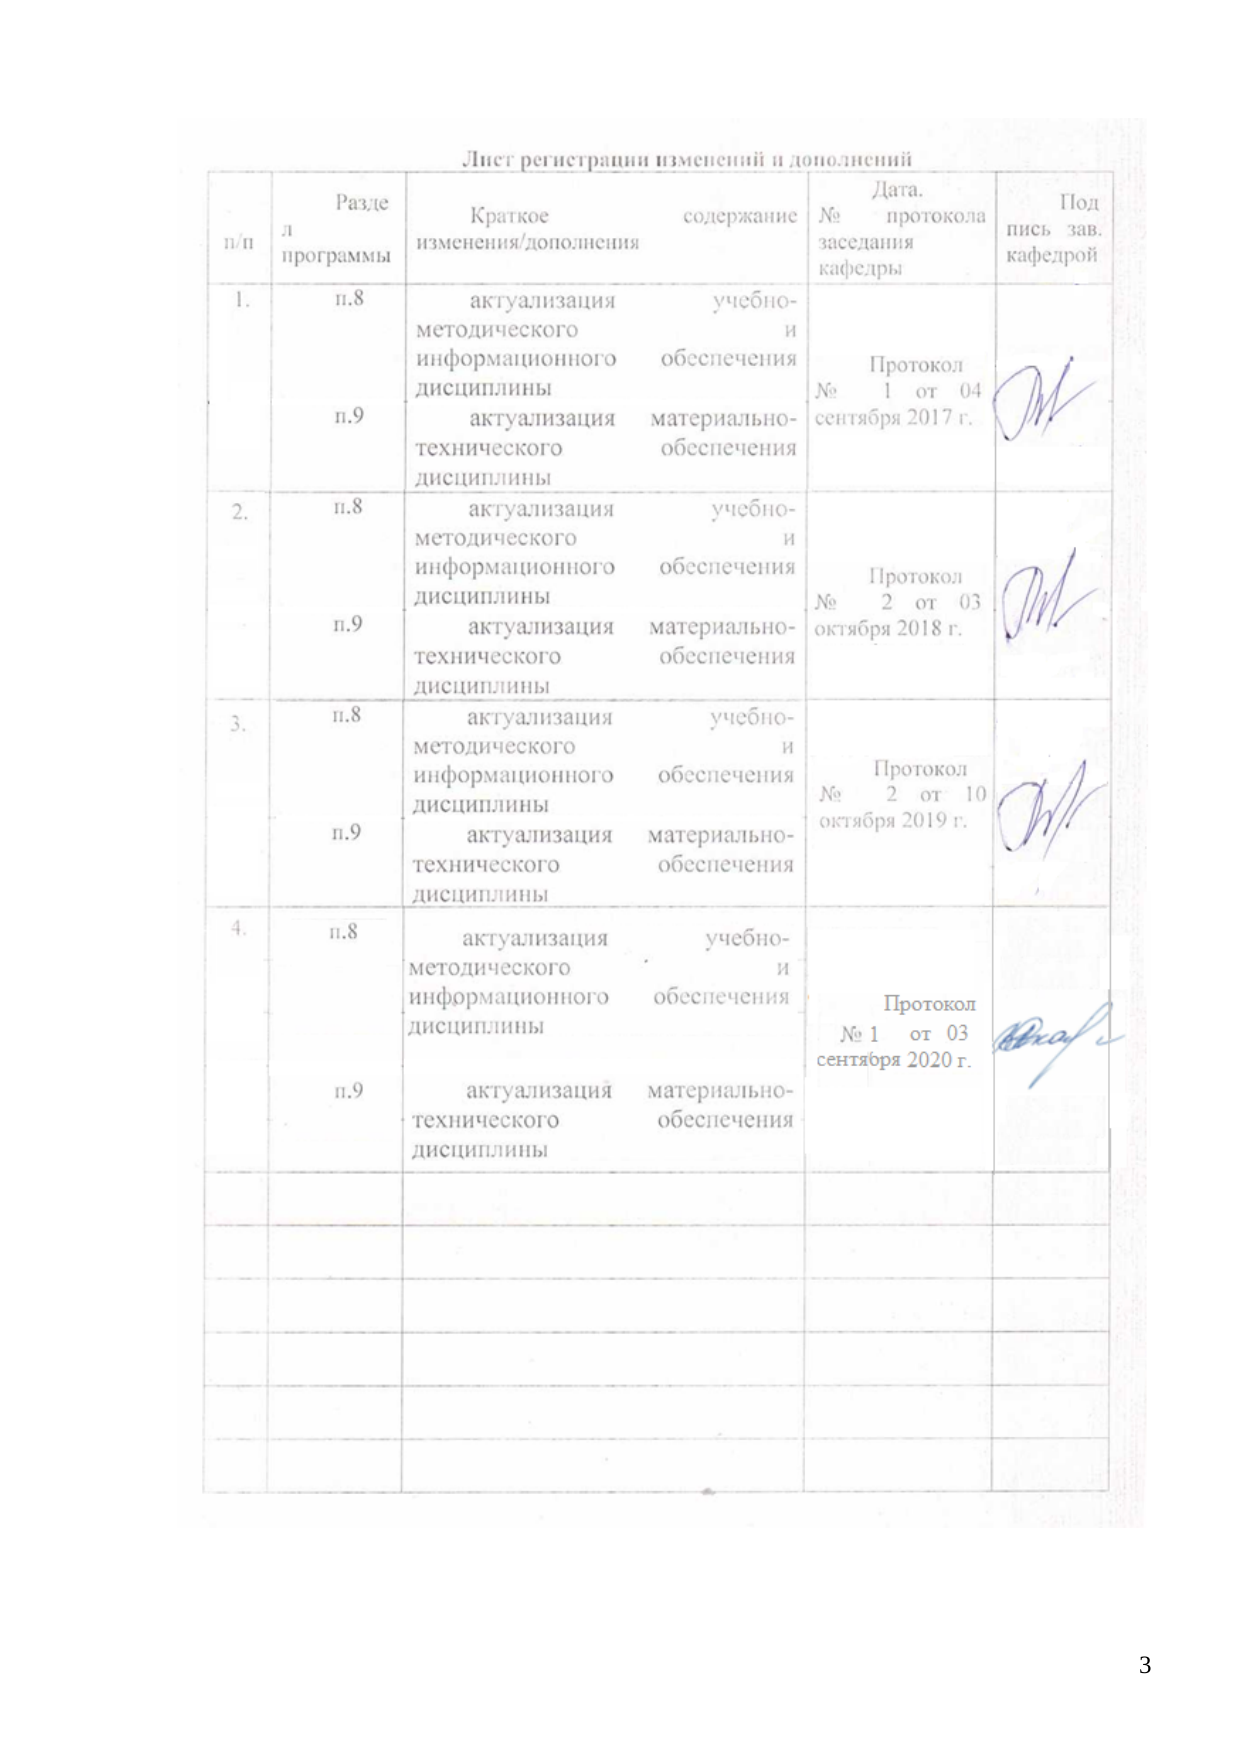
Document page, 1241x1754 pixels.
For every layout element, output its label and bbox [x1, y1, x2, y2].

picture [177, 118, 1151, 1528]
